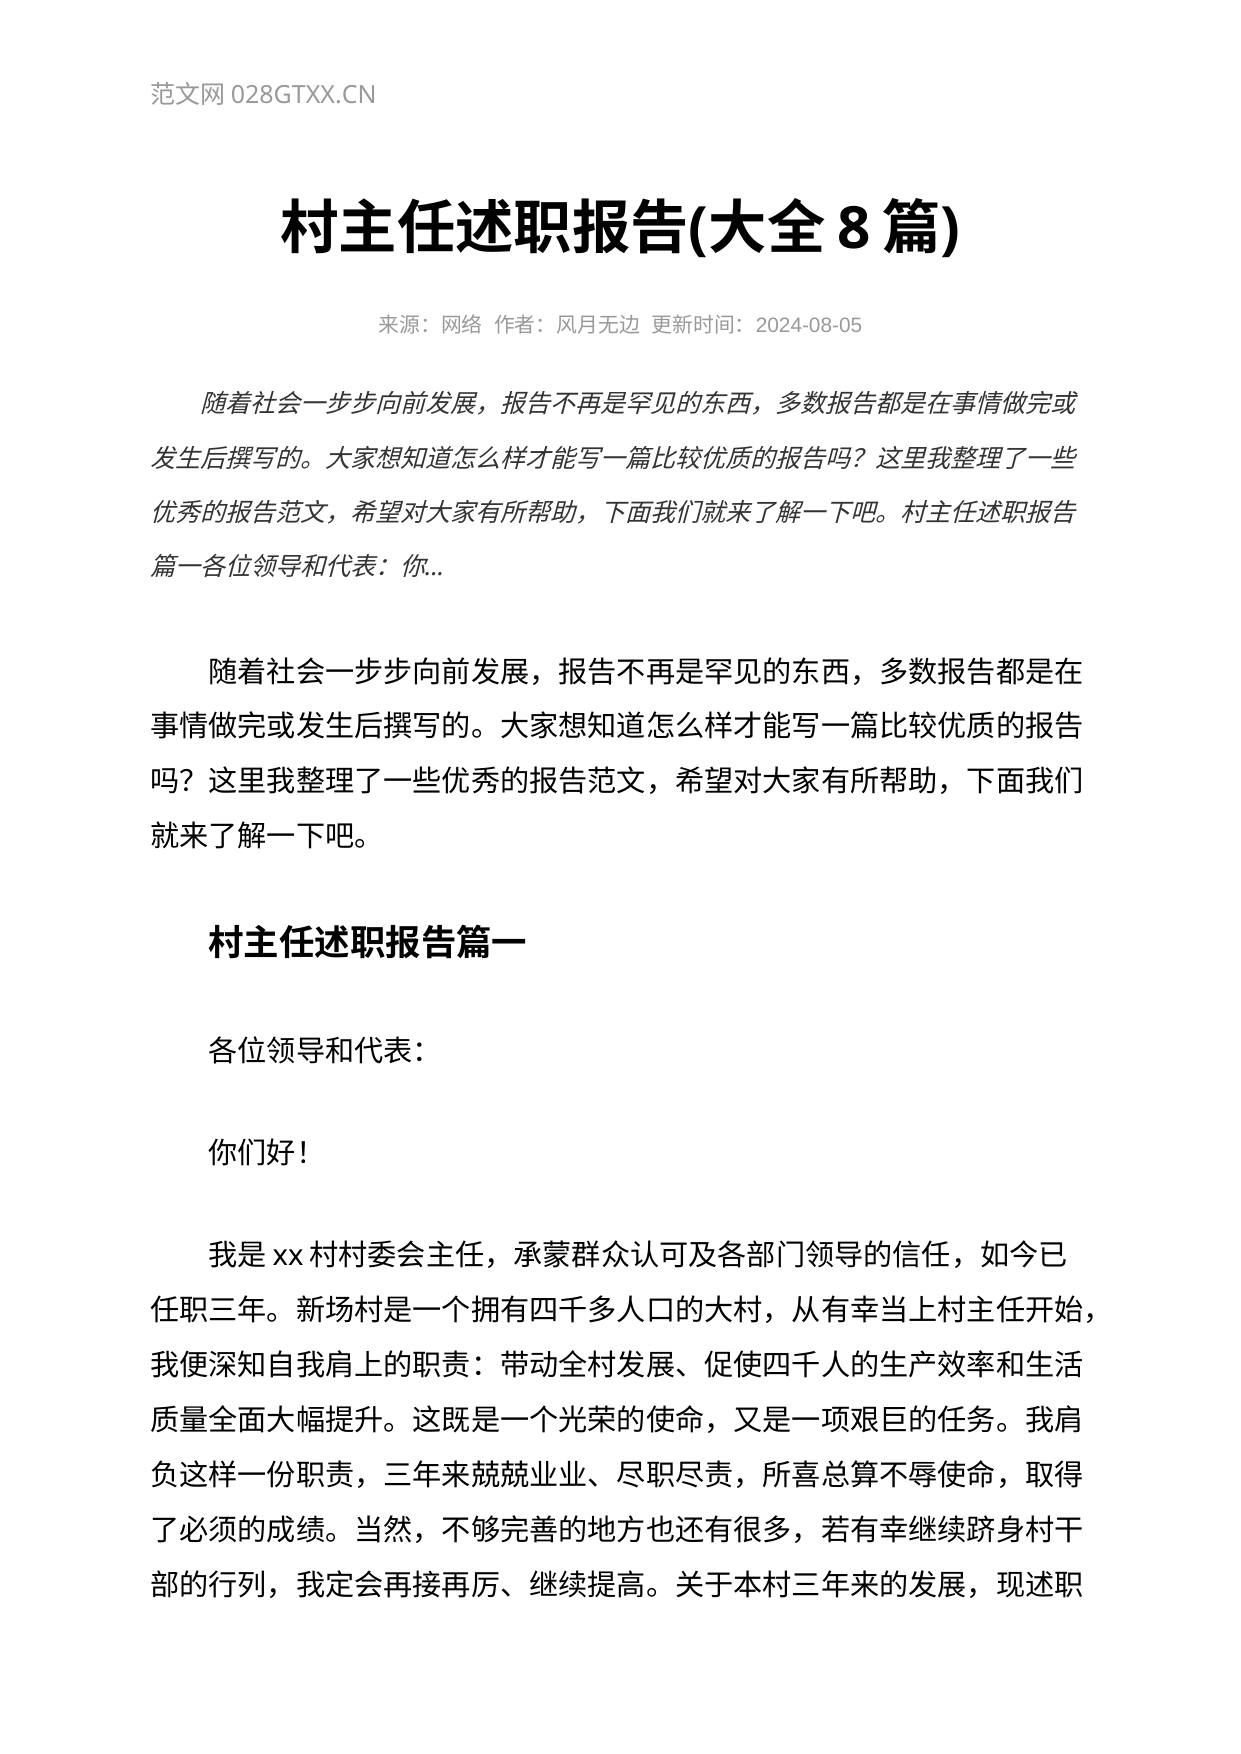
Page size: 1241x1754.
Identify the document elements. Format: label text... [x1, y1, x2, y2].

text 各位领导和代表： [150, 1028, 1090, 1070]
text 你们好！ [150, 1130, 1090, 1172]
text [150, 1232, 1090, 1603]
subtitle 村主任述职报告(大全8篇) [150, 181, 1090, 266]
text 来源：网络 作者：风月无边 更新时间：2024-08-05 [150, 313, 1090, 337]
text 随着社会一步步向前发展，报告不再是罕见的东西，多数报告都是在事情做完或发生后撰写的。大家想知道怎么样才能写一篇比较优质的报告吗？这里我整理了一些优秀的报告范文，希望对大家有所帮助，下面我们就来了解一下吧。村主任述职报告篇一各位领导和代表：你... [150, 384, 1090, 583]
text 村主任述职报告篇一 [150, 914, 1090, 966]
text 随着社会一步步向前发展，报告不再是罕见的东西，多数报告都是在事情做完或发生后撰写的。大家想知道怎么样才能写一篇比较优质的报告吗？这里我整理了一些优秀的报告范文，希望对大家有所帮助，下面我们就来了解一下吧。 [150, 648, 1090, 855]
